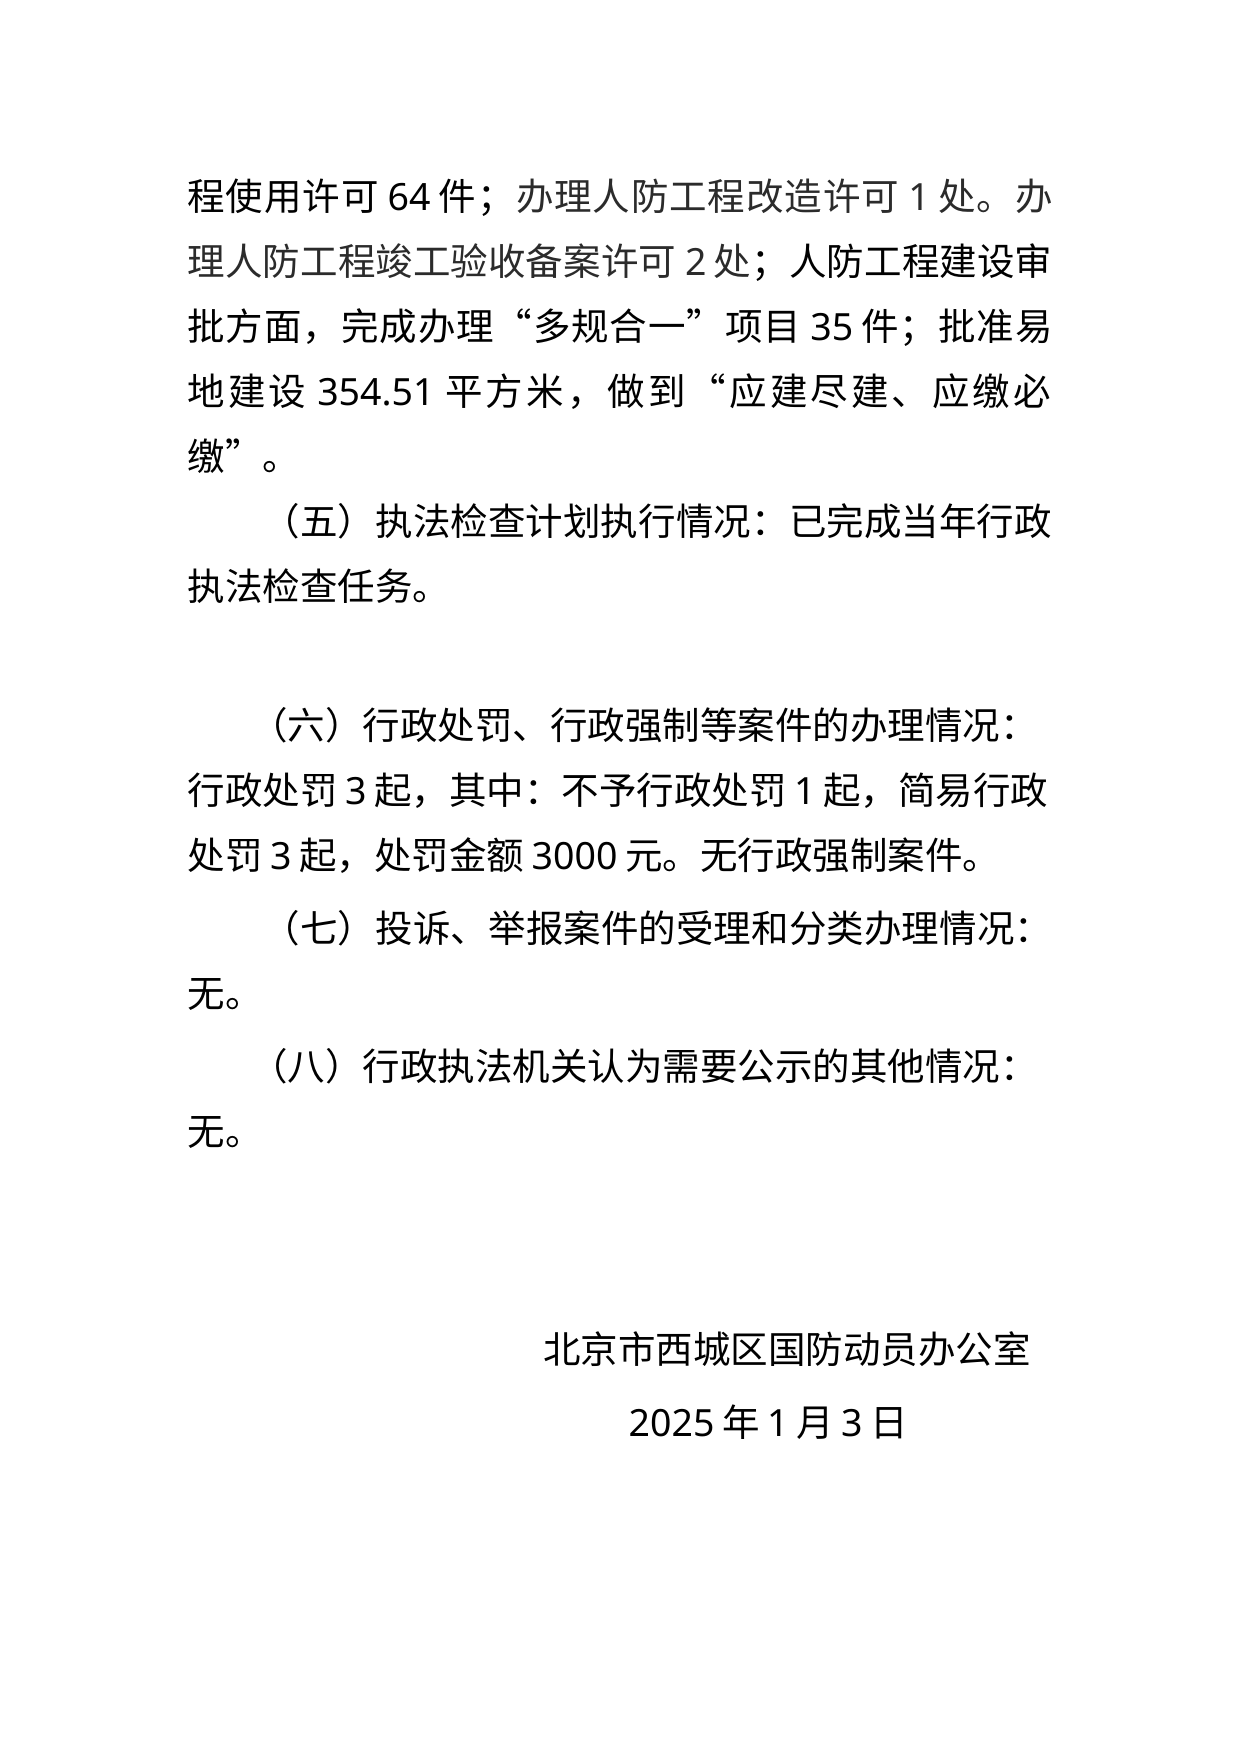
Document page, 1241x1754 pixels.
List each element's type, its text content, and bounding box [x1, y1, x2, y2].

text （八）行政执法机关认为需要公示的其他情况：无。 [187, 1031, 1053, 1161]
text 2025年1月3日 [187, 1387, 1053, 1452]
text （五）执法检查计划执行情况：已完成当年行政执法检查任务。 [187, 487, 1053, 683]
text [187, 162, 1053, 487]
text （六）行政处罚、行政强制等案件的办理情况：行政处罚3起，其中：不予行政处罚1起，简易行政处罚3起，处罚金额3000元。无行政强制案件。 [187, 690, 1053, 885]
text 北京市西城区国防动员办公室 [187, 1314, 1053, 1379]
text （七）投诉、举报案件的受理和分类办理情况：无。 [187, 893, 1053, 1023]
